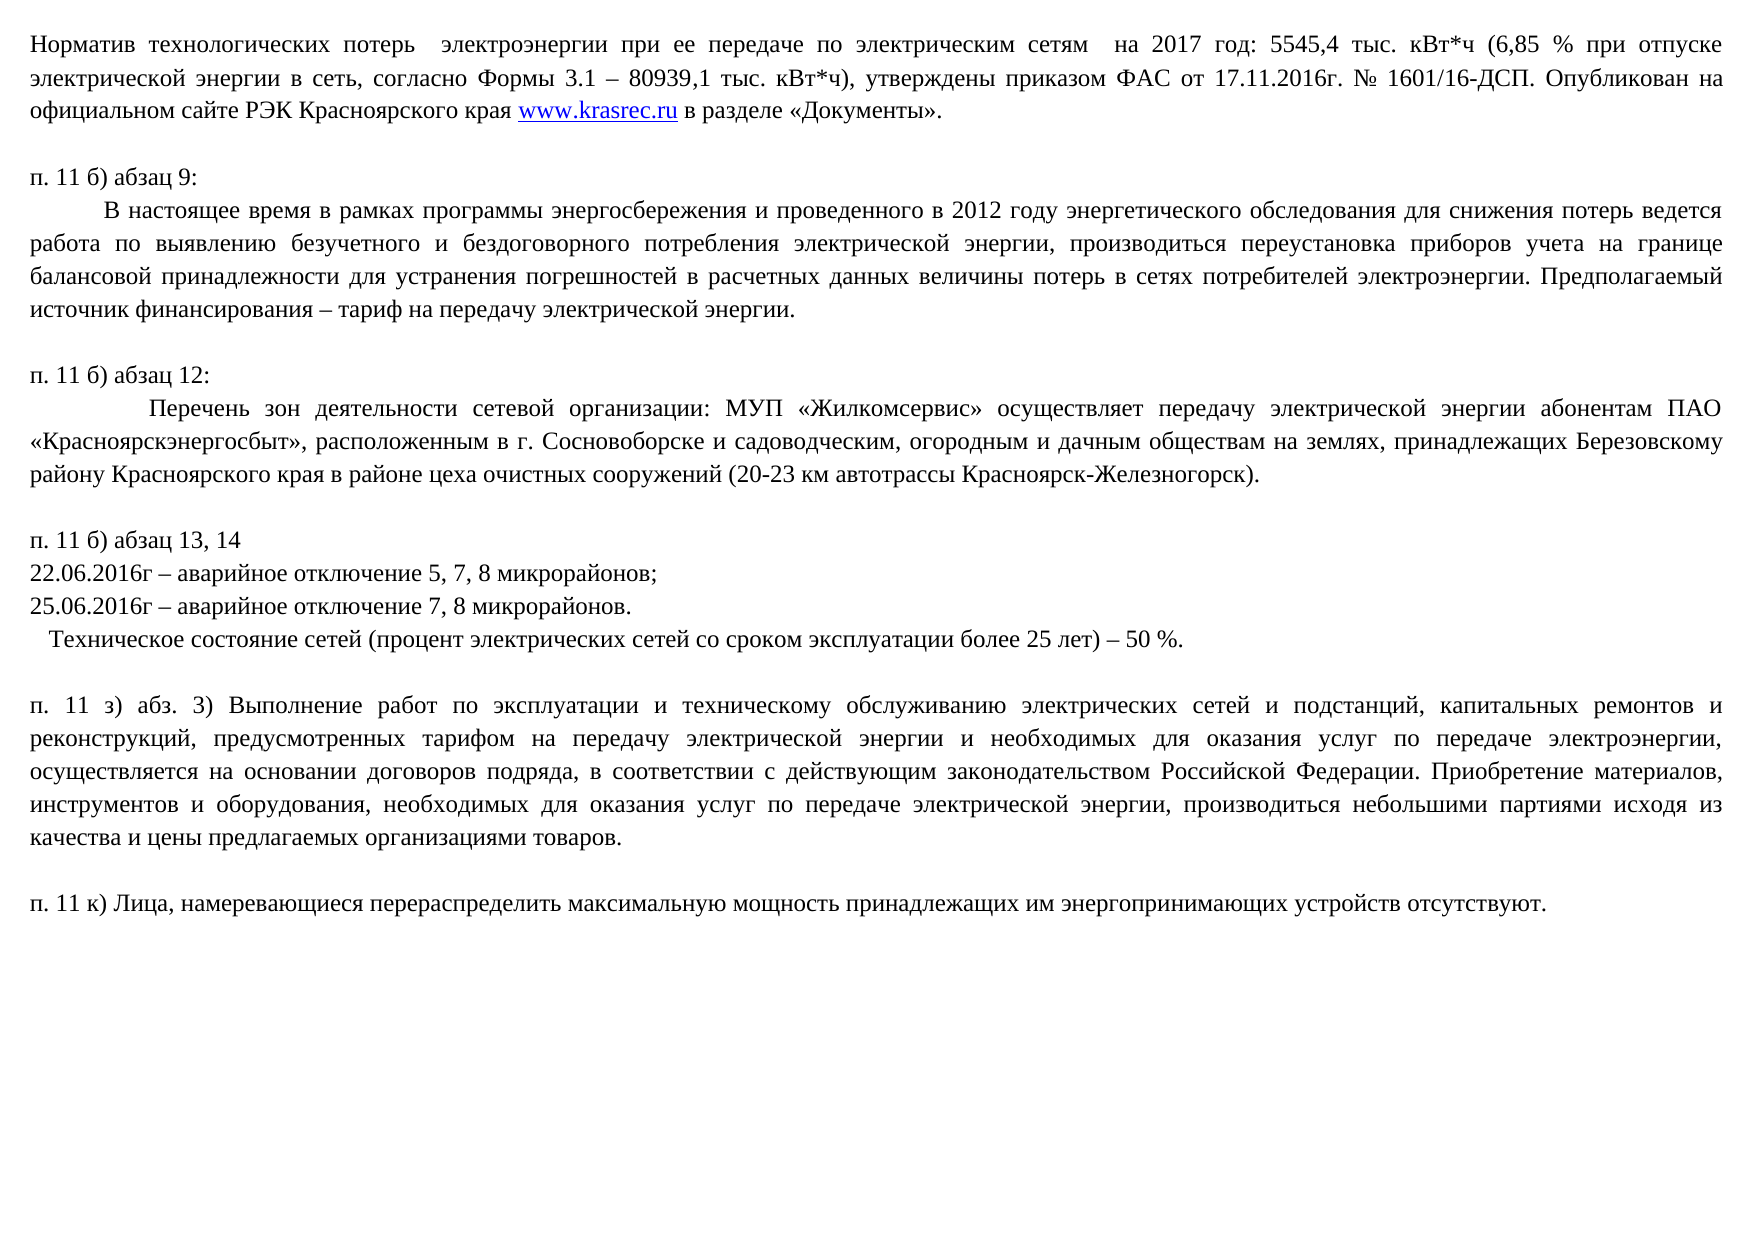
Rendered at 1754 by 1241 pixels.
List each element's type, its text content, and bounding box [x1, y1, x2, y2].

text Перечень зон деятельности сетевой организации: МУП «Жилкомсервис» осуществляет передачу электрической энергии абонентам ПАО «Красноярскэнергосбыт», расположенным в г. Сосновоборске и садоводческим, огородным и дачным обществам на землях, принадлежащих Березовскому району Красноярского края в районе цеха очистных сооружений (20-23 км автотрассы Красноярск-Железногорск). [29, 393, 1724, 488]
text 25.06.2016г – аварийное отключение 7, 8 микрорайонов. [29, 591, 1724, 620]
text п. 11 б) абзац 12: [29, 360, 1724, 388]
text В настоящее время в рамках программы энергосбережения и проведенного в 2012 году энергетического обследования для снижения потерь ведется работа по выявлению безучетного и бездоговорного потребления электрической энергии, производиться переустановка приборов учета на границе балансовой принадлежности для устранения погрешностей в расчетных данных величины потерь в сетях потребителей электроэнергии. Предполагаемый источник финансирования – тариф на передачу электрической энергии. [29, 195, 1724, 322]
text Норматив технологических потерь электроэнергии при ее передаче по электрическим сетям на 2017 год: 5545,4 тыс. кВт*ч (6,85 % при отпуске электрической энергии в сеть, согласно Формы 3.1 – 80939,1 тыс. кВт*ч), утверждены приказом ФАС от 17.11.2016г. № 1601/16-ДСП. Опубликован на официальном сайте РЭК Красноярского края www.krasrec.ru в разделе «Документы». [29, 29, 1724, 124]
text п. 11 з) абз. 3) Выполнение работ по эксплуатации и техническому обслуживанию электрических сетей и подстанций, капитальных ремонтов и реконструкций, предусмотренных тарифом на передачу электрической энергии и необходимых для оказания услуг по передаче электроэнергии, осуществляется на основании договоров подряда, в соответствии с действующим законодательством Российской Федерации. Приобретение материалов, инструментов и оборудования, необходимых для оказания услуг по передаче электрической энергии, производиться небольшими партиями исходя из качества и цены предлагаемых организациями товаров. [29, 690, 1724, 851]
text п. 11 к) Лица, намеревающиеся перераспределить максимальную мощность принадлежащих им энергопринимающих устройств отсутствуют. [29, 888, 1724, 917]
text 22.06.2016г – аварийное отключение 5, 7, 8 микрорайонов; [29, 558, 1724, 587]
text п. 11 б) абзац 13, 14 [29, 525, 1724, 554]
text п. 11 б) абзац 9: [29, 162, 1724, 190]
text Техническое состояние сетей (процент электрических сетей со сроком эксплуатации более 25 лет) – 50 %. [29, 624, 1724, 653]
